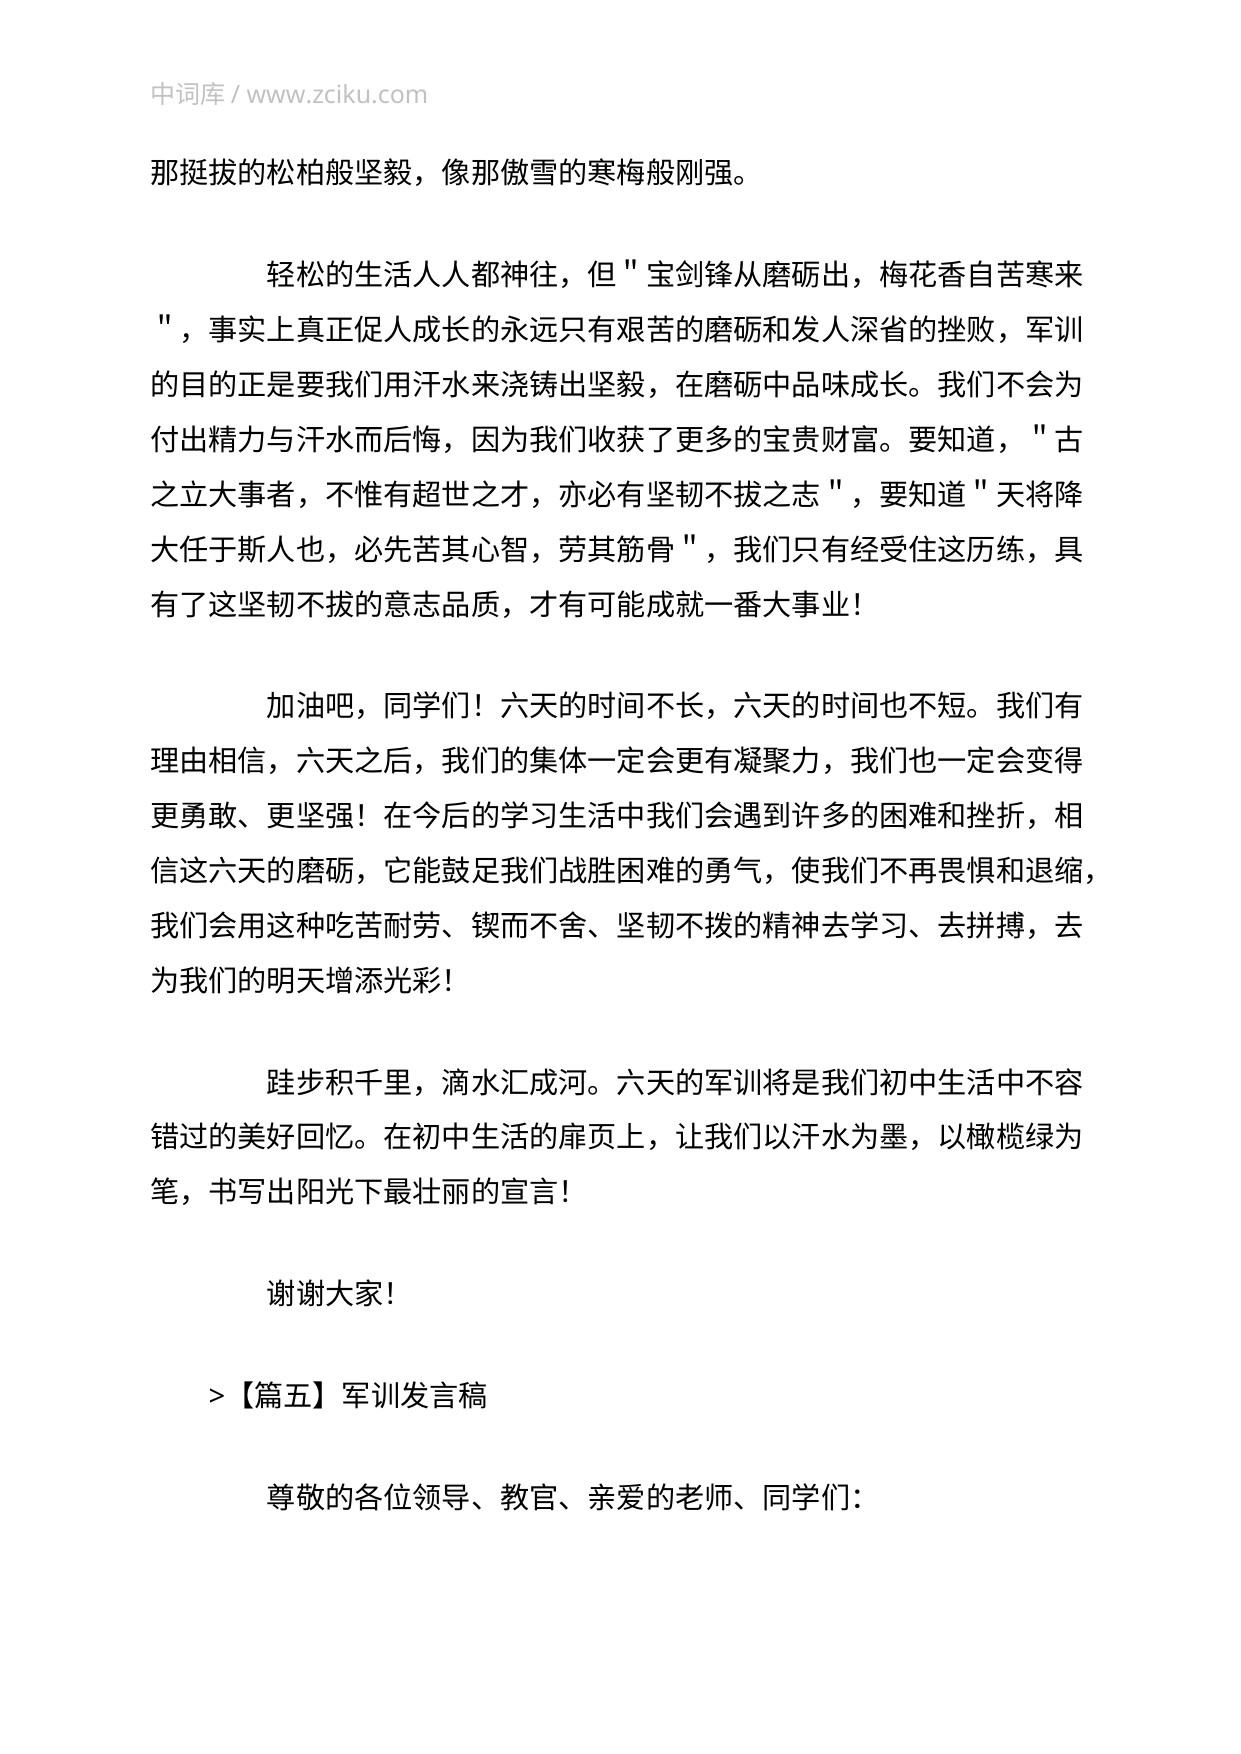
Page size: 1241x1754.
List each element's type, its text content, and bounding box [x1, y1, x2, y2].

text >【篇五】军训发言稿 [150, 1372, 1090, 1415]
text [150, 150, 1090, 192]
text 谢谢大家！ [150, 1271, 1090, 1313]
text 轻松的生活人人都神往，但＂宝剑锋从磨砺出，梅花香自苦寒来＂，事实上真正促人成长的永远只有艰苦的磨砺和发人深省的挫败，军训的目的正是要我们用汗水来浇铸出坚毅，在磨砺中品味成长。我们不会为付出精力与汗水而后悔，因为我们收获了更多的宝贵财富。要知道，＂古之立大事者，不惟有超世之才，亦必有坚韧不拔之志＂，要知道＂天将降大任于斯人也，必先苦其心智，劳其筋骨＂，我们只有经受住这历练，具有了这坚韧不拔的意志品质，才有可能成就一番大事业！ [150, 252, 1090, 623]
text 尊敬的各位领导、教官、亲爱的老师、同学们： [150, 1474, 1090, 1517]
text 加油吧，同学们！六天的时间不长，六天的时间也不短。我们有理由相信，六天之后，我们的集体一定会更有凝聚力，我们也一定会变得更勇敢、更坚强！在今后的学习生活中我们会遇到许多的困难和挫折，相信这六天的磨砺，它能鼓足我们战胜困难的勇气，使我们不再畏惧和退缩，我们会用这种吃苦耐劳、锲而不舍、坚韧不拨的精神去学习、去拼搏，去为我们的明天增添光彩！ [150, 683, 1090, 1000]
text 跬步积千里，滴水汇成河。六天的军训将是我们初中生活中不容错过的美好回忆。在初中生活的扉页上，让我们以汗水为墨，以橄榄绿为笔，书写出阳光下最壮丽的宣言！ [150, 1059, 1090, 1211]
